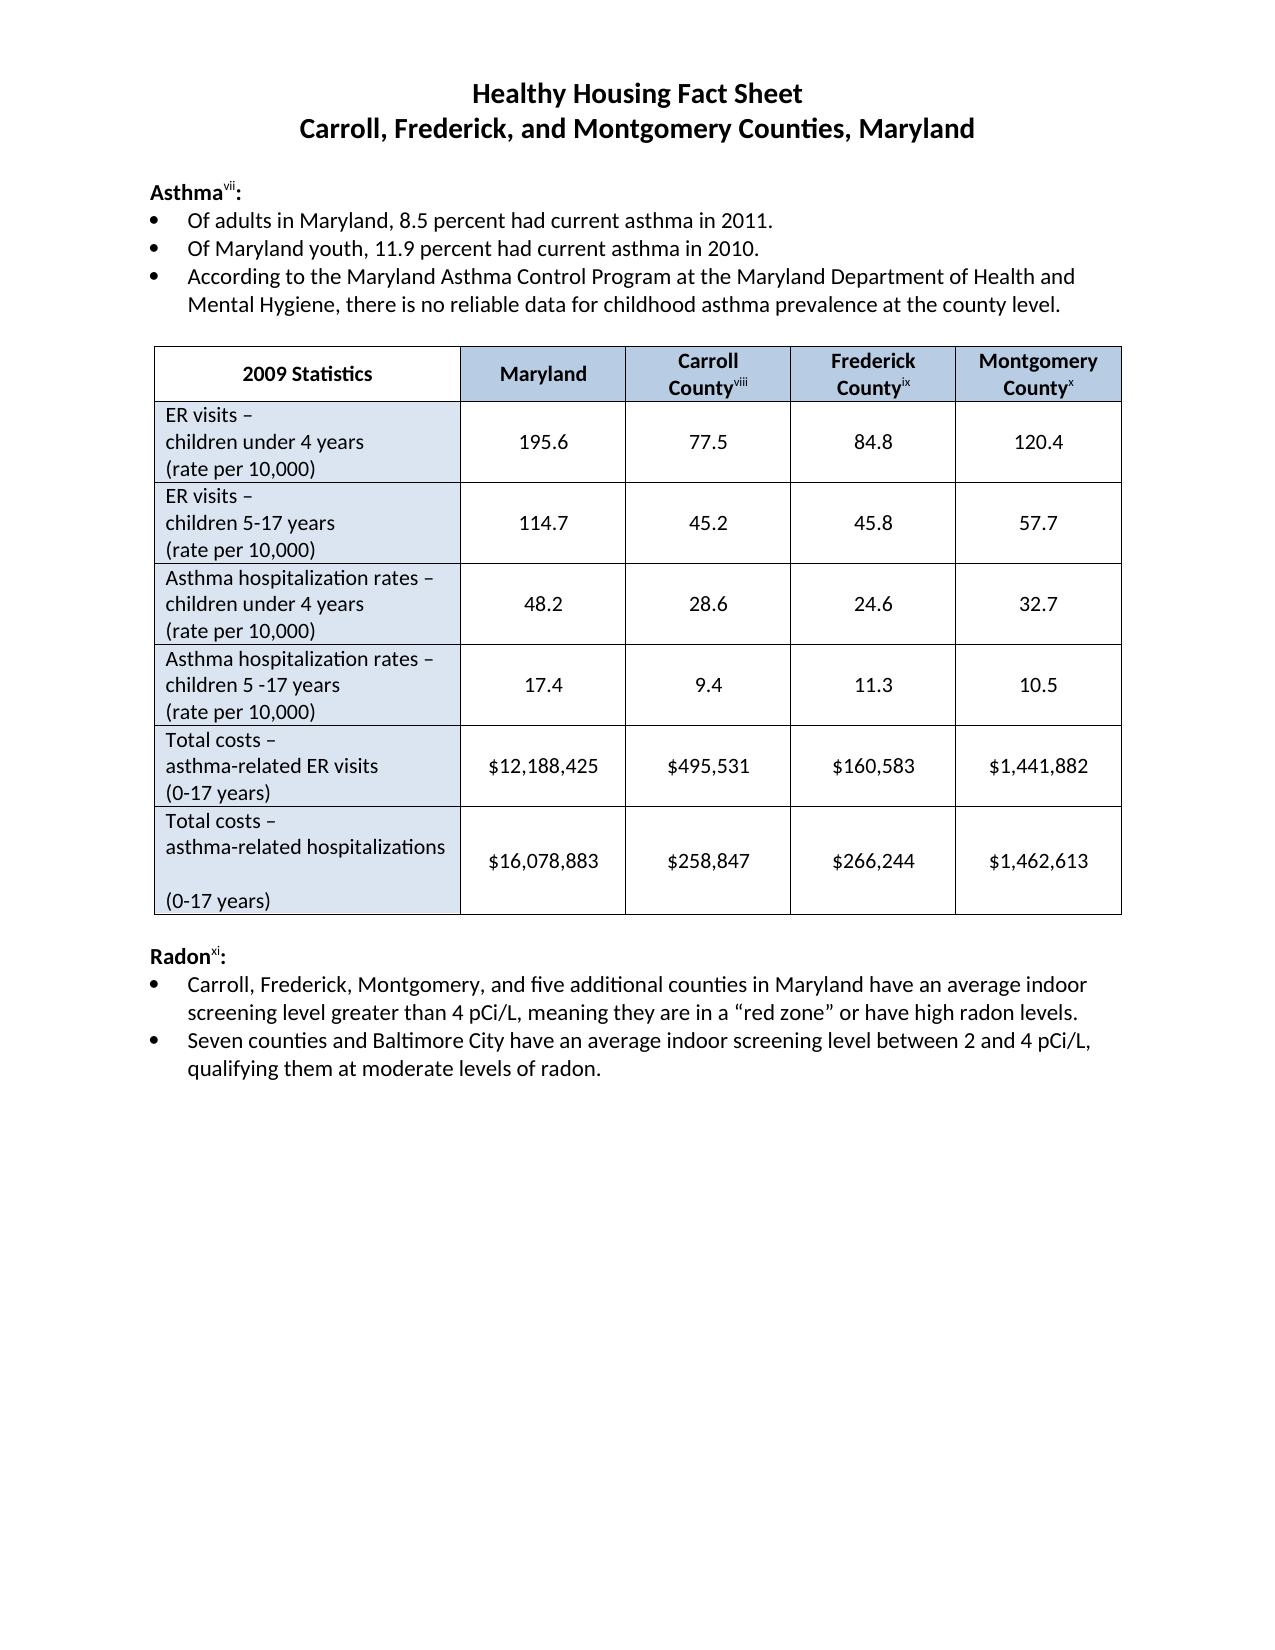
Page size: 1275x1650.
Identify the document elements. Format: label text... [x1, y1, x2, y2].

table_cell $266,244 [791, 807, 955, 913]
table_cell $16,078,883 [461, 807, 625, 913]
table_cell 195.6 [461, 402, 625, 482]
table_cell 10.5 [956, 645, 1121, 725]
table_cell 114.7 [461, 483, 625, 563]
table_cell $160,583 [791, 726, 955, 806]
list Of Maryland youth, 11.9 percent had current asthma in 2010. [150, 234, 1125, 262]
table_cell $12,188,425 [461, 726, 625, 806]
table_cell 45.2 [626, 483, 790, 563]
table_cell $1,441,882 [956, 726, 1121, 806]
list According to the Maryland Asthma Control Program at the Maryland Department of Health and Mental Hygiene, there is no reliable data for childhood asthma prevalence at the county level. [150, 262, 1125, 318]
table_cell 77.5 [626, 402, 790, 482]
table_cell ER visits – children under 4 years (rate per 10,000) [155, 402, 460, 482]
table_cell 17.4 [461, 645, 625, 725]
table_cell $258,847 [626, 807, 790, 913]
table_cell 45.8 [791, 483, 955, 563]
table_cell 24.6 [791, 564, 955, 644]
table_cell Asthma hospitalization rates – children 5 -17 years (rate per 10,000) [155, 645, 460, 725]
list Of adults in Maryland, 8.5 percent had current asthma in 2011. [150, 206, 1125, 234]
table_cell 84.8 [791, 402, 955, 482]
table_header 2009 Statistics [155, 347, 460, 401]
list Seven counties and Baltimore City have an average indoor screening level between 2 and 4 pCi/L, qualifying them at moderate levels of radon. [150, 1027, 1125, 1083]
table_header Maryland [461, 347, 625, 401]
text Asthma: [150, 178, 1125, 206]
table_cell Total costs – asthma-related hospitalizations (0-17 years) [155, 807, 460, 913]
table_cell 11.3 [791, 645, 955, 725]
table_cell $495,531 [626, 726, 790, 806]
table_header Montgomery County [956, 347, 1121, 401]
table_cell 28.6 [626, 564, 790, 644]
table_cell 9.4 [626, 645, 790, 725]
table_cell $1,462,613 [956, 807, 1121, 913]
table_cell 120.4 [956, 402, 1121, 482]
list Carroll, Frederick, Montgomery, and five additional counties in Maryland have an average indoor screening level greater than 4 pCi/L, meaning they are in a “red zone” or have high radon levels. [150, 971, 1125, 1027]
table_cell 48.2 [461, 564, 625, 644]
table_cell ER visits – children 5-17 years (rate per 10,000) [155, 483, 460, 563]
table_cell 57.7 [956, 483, 1121, 563]
table_cell 32.7 [956, 564, 1121, 644]
table_header Frederick County [791, 347, 955, 401]
table_cell Total costs – asthma-related ER visits (0-17 years) [155, 726, 460, 806]
table_header Carroll County [626, 347, 790, 401]
text Radon: [150, 942, 1125, 971]
table_cell Asthma hospitalization rates – children under 4 years (rate per 10,000) [155, 564, 460, 644]
